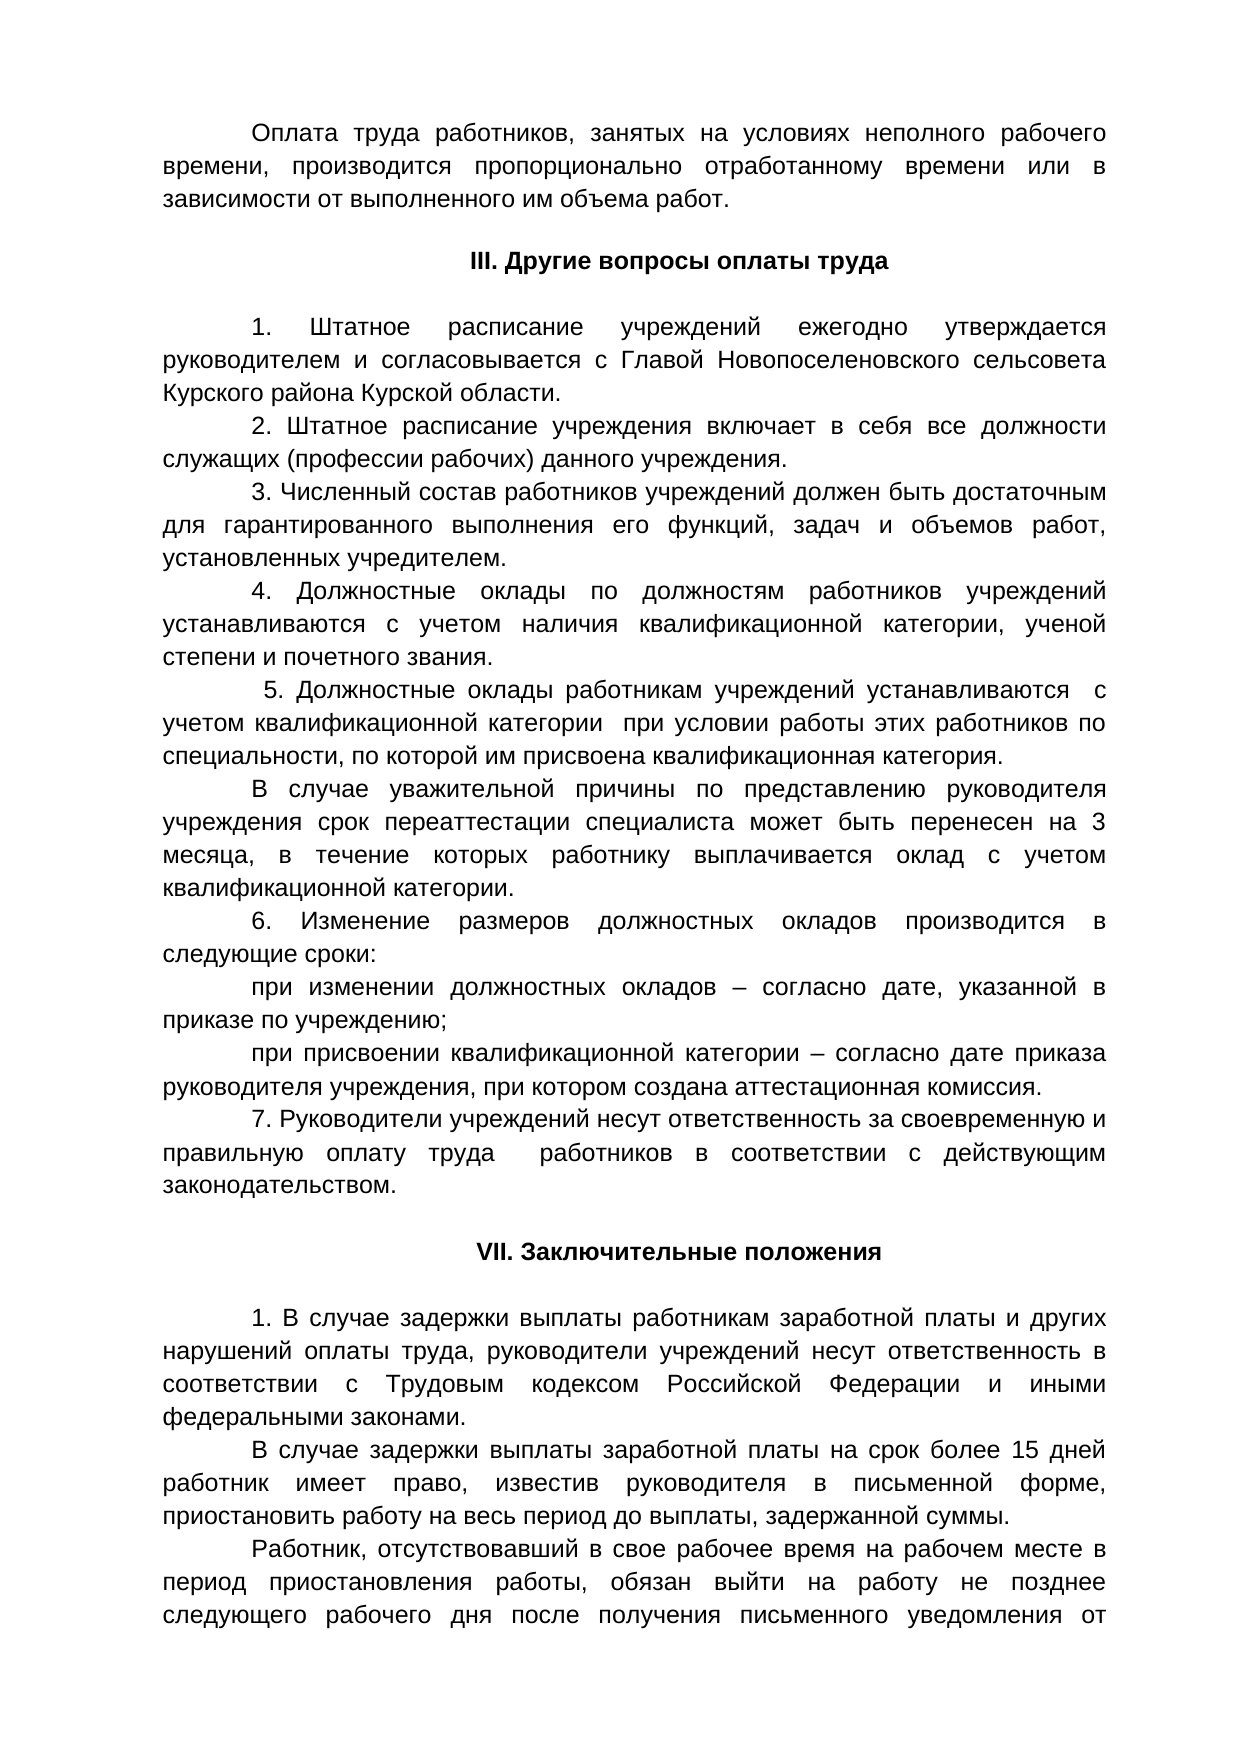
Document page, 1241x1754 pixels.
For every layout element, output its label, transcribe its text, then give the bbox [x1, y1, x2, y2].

text III. Другие вопросы оплаты труда [162, 246, 1107, 275]
text 4. Должностные оклады по должностям работников учреждений устанавливаются с учетом наличия квалификационной категории, ученой степени и почетного звания. [162, 576, 1107, 671]
text при присвоении квалификационной категории – согласно дате приказа руководителя учреждения, при котором создана аттестационная комиссия. [162, 1038, 1107, 1100]
text VII. Заключительные положения [162, 1237, 1107, 1265]
text 1. Штатное расписание учреждений ежегодно утверждается руководителем и согласовывается с Главой Новопоселеновского сельсовета Курского района Курской области. [162, 312, 1107, 407]
text Оплата труда работников, занятых на условиях неполного рабочего времени, производится пропорционально отработанному времени или в зависимости от выполненного им объема работ. [162, 118, 1107, 213]
text 1. В случае задержки выплаты работникам заработной платы и других нарушений оплаты труда, руководители учреждений несут ответственность в соответствии с Трудовым кодексом Российской Федерации и иными федеральными законами. [162, 1303, 1107, 1430]
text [162, 1534, 1107, 1628]
text В случае задержки выплаты заработной платы на срок более 15 дней работник имеет право, известив руководителя в письменной форме, приостановить работу на весь период до выплаты, задержанной суммы. [162, 1435, 1107, 1529]
text при изменении должностных окладов – согласно дате, указанной в приказе по учреждению; [162, 972, 1107, 1034]
text 3. Численный состав работников учреждений должен быть достаточным для гарантированного выполнения его функций, задач и объемов работ, установленных учредителем. [162, 477, 1107, 572]
text 7. Руководители учреждений несут ответственность за своевременную и правильную оплату труда работников в соответствии с действующим законодательством. [162, 1104, 1107, 1199]
text 6. Изменение размеров должностных окладов производится в следующие сроки: [162, 906, 1107, 968]
text В случае уважительной причины по представлению руководителя учреждения срок переаттестации специалиста может быть перенесен на 3 месяца, в течение которых работнику выплачивается оклад с учетом квалификационной категории. [162, 774, 1107, 902]
text 2. Штатное расписание учреждения включает в себя все должности служащих (профессии рабочих) данного учреждения. [162, 411, 1107, 473]
text 5. Должностные оклады работникам учреждений устанавливаются с учетом квалификационной категории при условии работы этих работников по специальности, по которой им присвоена квалификационная категория. [162, 675, 1107, 770]
